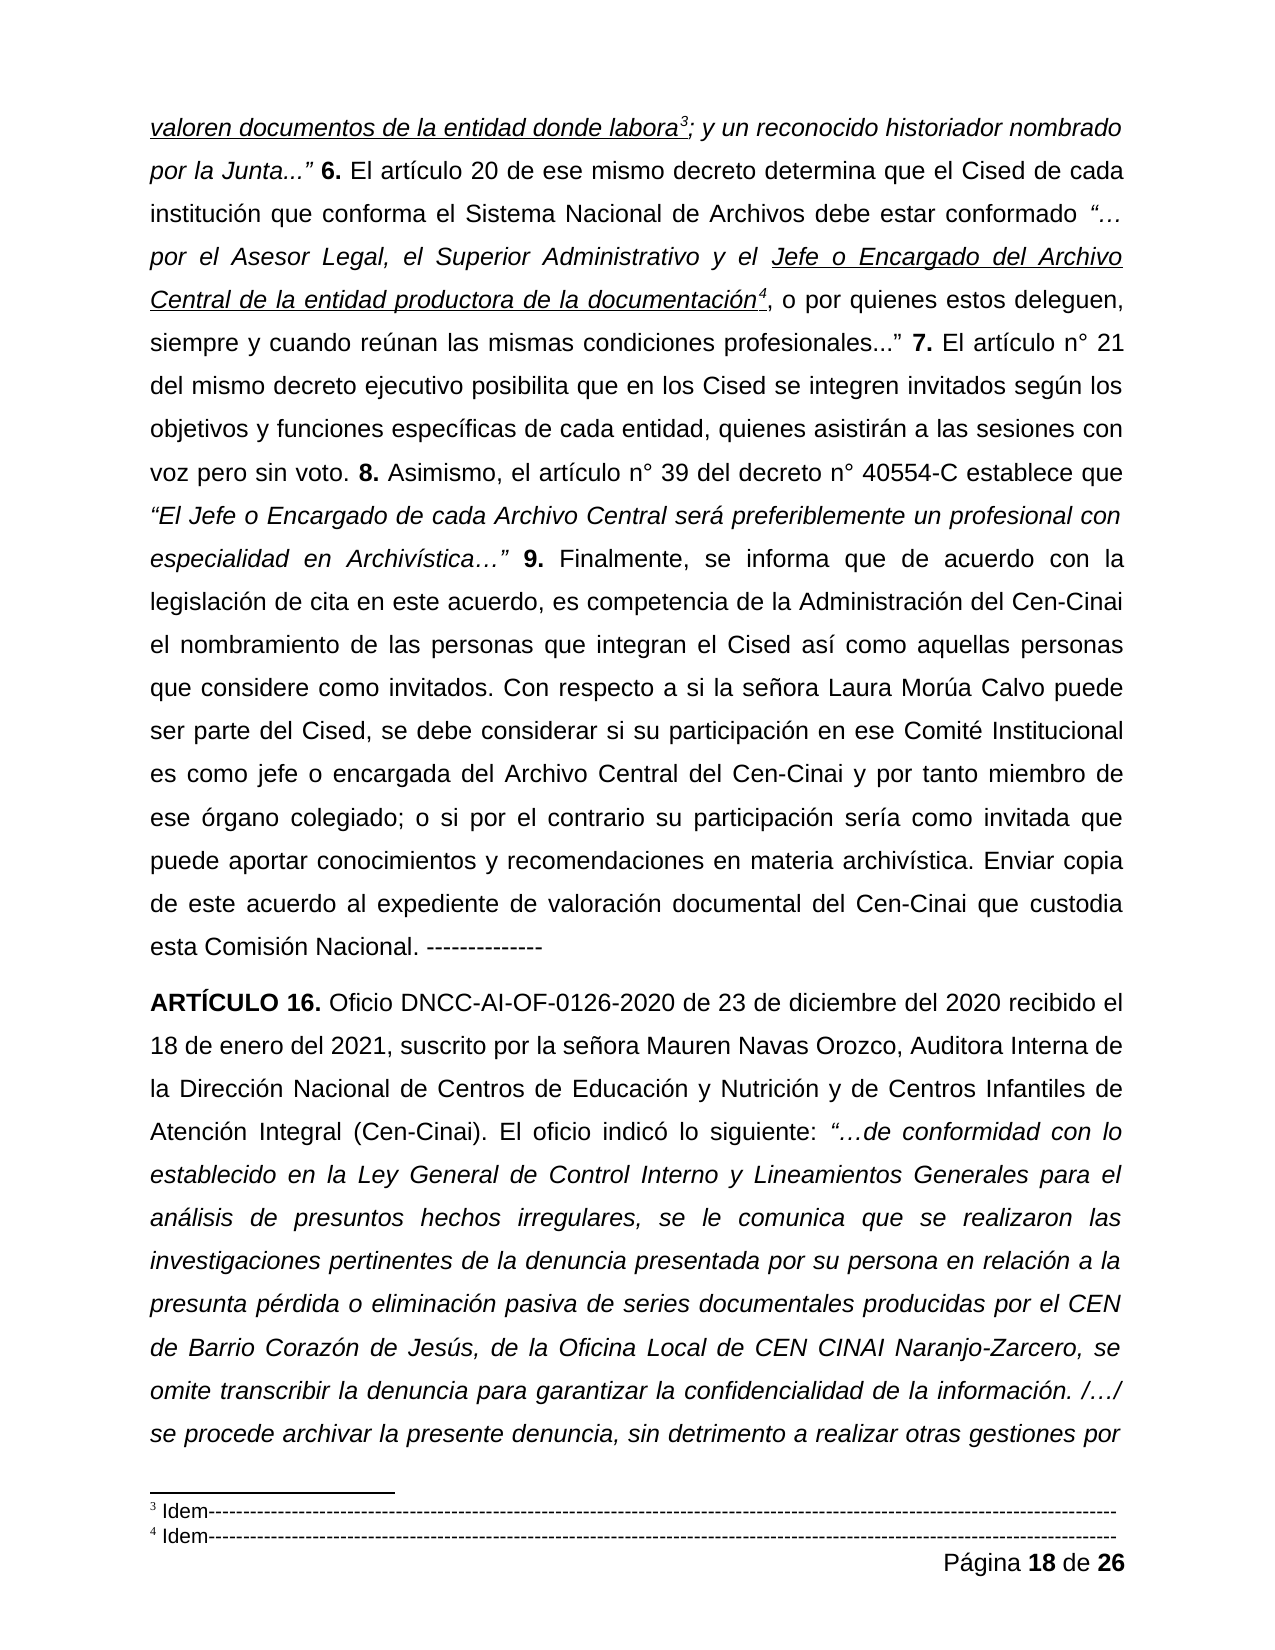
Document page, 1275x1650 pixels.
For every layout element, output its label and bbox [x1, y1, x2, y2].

text [150, 987, 1125, 1447]
text [150, 112, 1125, 961]
